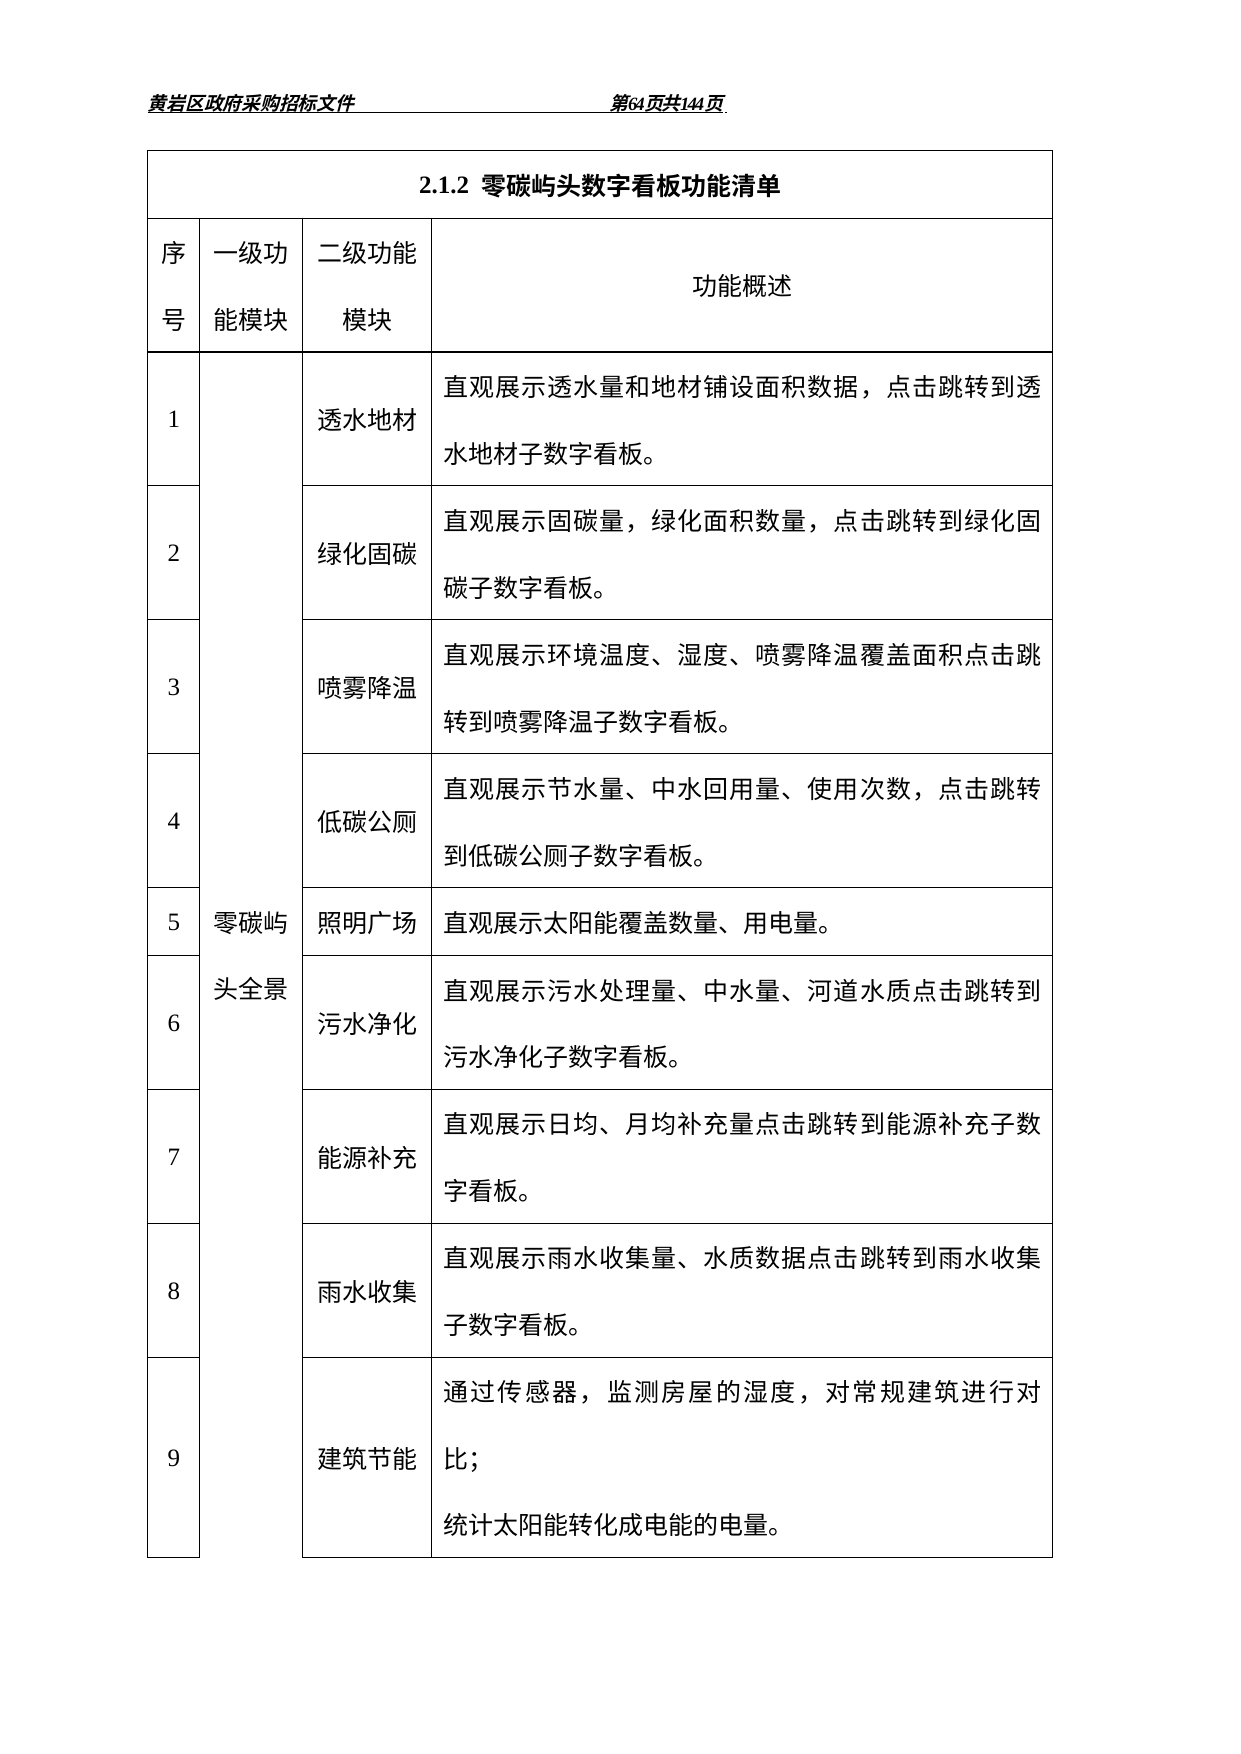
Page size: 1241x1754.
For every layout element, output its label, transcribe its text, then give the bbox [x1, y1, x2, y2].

table_cell 序号 [148, 219, 199, 351]
table_cell 6 [148, 956, 199, 1089]
table_cell 直观展示固碳量，绿化面积数量，点击跳转到绿化固碳子数字看板。 [432, 486, 1052, 619]
table_cell 直观展示节水量、中水回用量、使用次数，点击跳转到低碳公厕子数字看板。 [432, 754, 1052, 887]
table_cell 7 [148, 1090, 199, 1223]
table_cell 2.1.2 零碳屿头数字看板功能清单 [148, 151, 1052, 217]
table_cell 8 [148, 1224, 199, 1357]
table_cell 雨水收集 [303, 1224, 431, 1357]
table_cell 直观展示太阳能覆盖数量、用电量。 [432, 888, 1052, 955]
table_cell 绿化固碳 [303, 486, 431, 619]
table_cell 3 [148, 620, 199, 753]
table_cell 一级功能模块 [200, 219, 302, 351]
table_cell 能源补充 [303, 1090, 431, 1223]
table_cell 零碳屿头全景 [200, 353, 302, 1557]
table_cell 直观展示污水处理量、中水量、河道水质点击跳转到污水净化子数字看板。 [432, 956, 1052, 1089]
table_cell 9 [148, 1358, 199, 1557]
table_cell 1 [148, 353, 199, 485]
table_cell 2 [148, 486, 199, 619]
table_cell 4 [148, 754, 199, 887]
table_cell 功能概述 [432, 219, 1052, 351]
table_cell 直观展示雨水收集量、水质数据点击跳转到雨水收集子数字看板。 [432, 1224, 1052, 1357]
table_cell 低碳公厕 [303, 754, 431, 887]
table_cell 直观展示日均、月均补充量点击跳转到能源补充子数字看板。 [432, 1090, 1052, 1223]
table_cell 喷雾降温 [303, 620, 431, 753]
table_cell 照明广场 [303, 888, 431, 955]
table_cell 污水净化 [303, 956, 431, 1089]
table_cell 通过传感器，监测房屋的湿度，对常规建筑进行对比； 统计太阳能转化成电能的电量。 [432, 1358, 1052, 1557]
table_cell 透水地材 [303, 353, 431, 485]
table_cell 直观展示环境温度、湿度、喷雾降温覆盖面积点击跳转到喷雾降温子数字看板。 [432, 620, 1052, 753]
table_cell 直观展示透水量和地材铺设面积数据，点击跳转到透水地材子数字看板。 [432, 353, 1052, 485]
table_cell 二级功能模块 [303, 219, 431, 351]
table_cell 5 [148, 888, 199, 955]
table_cell 建筑节能 [303, 1358, 431, 1557]
